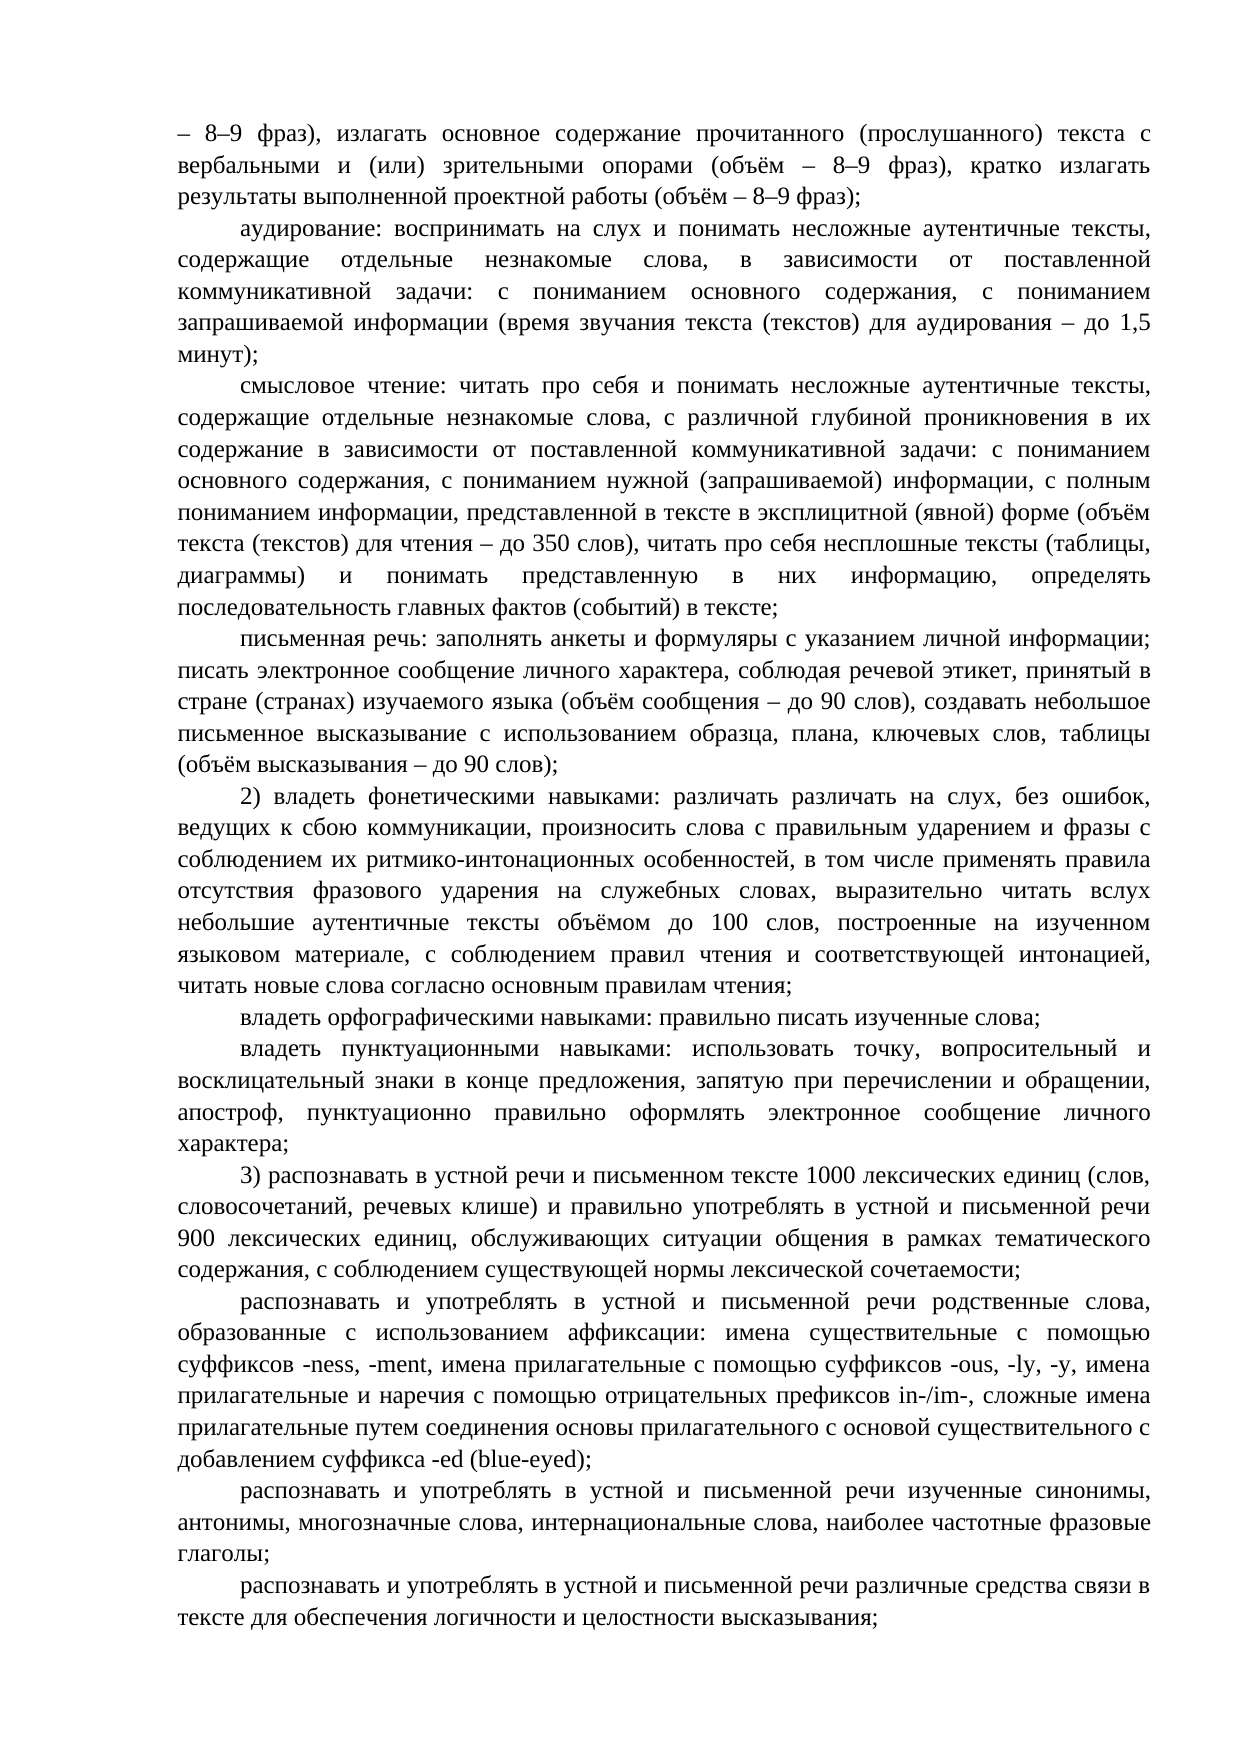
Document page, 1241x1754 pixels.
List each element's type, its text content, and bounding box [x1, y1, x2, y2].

text смысловое чтение: читать про себя и понимать несложные аутентичные тексты, содержащие отдельные незнакомые слова, с различной глубиной проникновения в их содержание в зависимости от поставленной коммуникативной задачи: с пониманием основного содержания, с пониманием нужной (запрашиваемой) информации, с полным пониманием информации, представленной в тексте в эксплицитной (явной) форме (объём текста (текстов) для чтения – до 350 слов), читать про себя несплошные тексты (таблицы, диаграммы) и понимать представленную в них информацию, определять последовательность главных фактов (событий) в тексте; [177, 371, 1152, 620]
text аудирование: воспринимать на слух и понимать несложные аутентичные тексты, содержащие отдельные незнакомые слова, в зависимости от поставленной коммуникативной задачи: с пониманием основного содержания, с пониманием запрашиваемой информации (время звучания текста (текстов) для аудирования – до 1,5 минут); [177, 213, 1152, 368]
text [177, 118, 1152, 210]
text распознавать и употреблять в устной и письменной речи родственные слова, образованные с использованием аффиксации: имена существительные с помощью суффиксов -ness, -ment, имена прилагательные с помощью суффиксов -ous, -ly, -y, имена прилагательные и наречия с помощью отрицательных префиксов in-/im-, сложные имена прилагательные путем соединения основы прилагательного с основой существительного с добавлением суффикса -ed (blue-eyed); [177, 1286, 1152, 1472]
text распознавать и употреблять в устной и письменной речи изученные синонимы, антонимы, многозначные слова, интернациональные слова, наиболее частотные фразовые глаголы; [177, 1475, 1152, 1567]
text владеть пунктуационными навыками: использовать точку, вопросительный и восклицательный знаки в конце предложения, запятую при перечислении и обращении, апостроф, пунктуационно правильно оформлять электронное сообщение личного характера; [177, 1033, 1152, 1157]
text распознавать и употреблять в устной и письменной речи различные средства связи в тексте для обеспечения логичности и целостности высказывания; [177, 1570, 1152, 1630]
text 3) распознавать в устной речи и письменном тексте 1000 лексических единиц (слов, словосочетаний, речевых клише) и правильно употреблять в устной и письменной речи 900 лексических единиц, обслуживающих ситуации общения в рамках тематического содержания, с соблюдением существующей нормы лексической сочетаемости; [177, 1160, 1152, 1283]
text владеть орфографическими навыками: правильно писать изученные слова; [177, 1002, 1152, 1031]
text письменная речь: заполнять анкеты и формуляры с указанием личной информации; писать электронное сообщение личного характера, соблюдая речевой этикет, принятый в стране (странах) изучаемого языка (объём сообщения – до 90 слов), создавать небольшое письменное высказывание с использованием образца, плана, ключевых слов, таблицы (объём высказывания – до 90 слов); [177, 623, 1152, 778]
text 2) владеть фонетическими навыками: различать различать на слух, без ошибок, ведущих к сбою коммуникации, произносить слова с правильным ударением и фразы с соблюдением их ритмико-интонационных особенностей, в том числе применять правила отсутствия фразового ударения на служебных словах, выразительно читать вслух небольшие аутентичные тексты объёмом до 100 слов, построенные на изученном языковом материале, с соблюдением правил чтения и соответствующей интонацией, читать новые слова согласно основным правилам чтения; [177, 781, 1152, 999]
